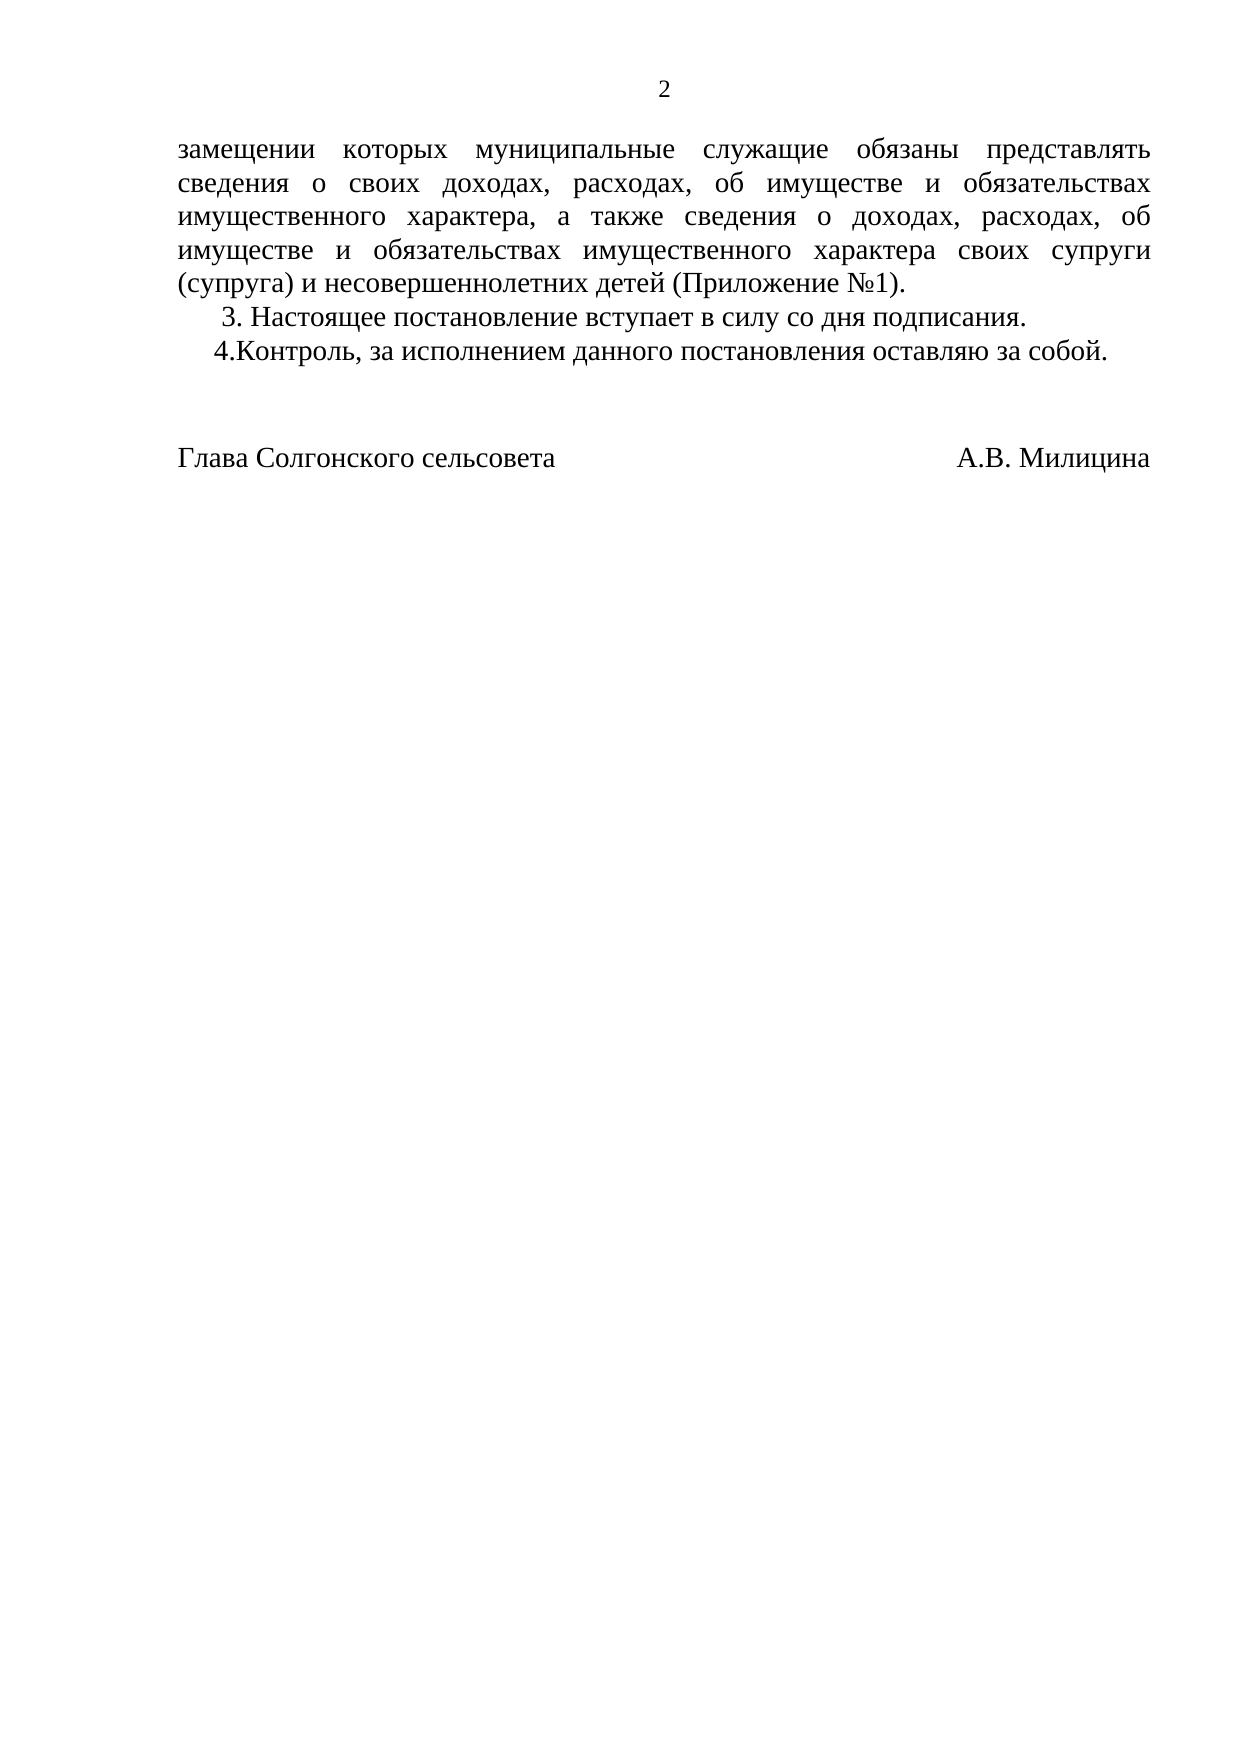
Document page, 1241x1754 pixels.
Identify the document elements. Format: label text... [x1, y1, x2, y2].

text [177, 131, 1152, 299]
text 3. Настоящее постановление вступает в силу со дня подписания. [177, 299, 1152, 333]
text Глава Солгонского сельсовета А.В. Милицина [177, 440, 1152, 473]
text 4.Контроль, за исполнением данного постановления оставляю за собой. [177, 333, 1152, 366]
